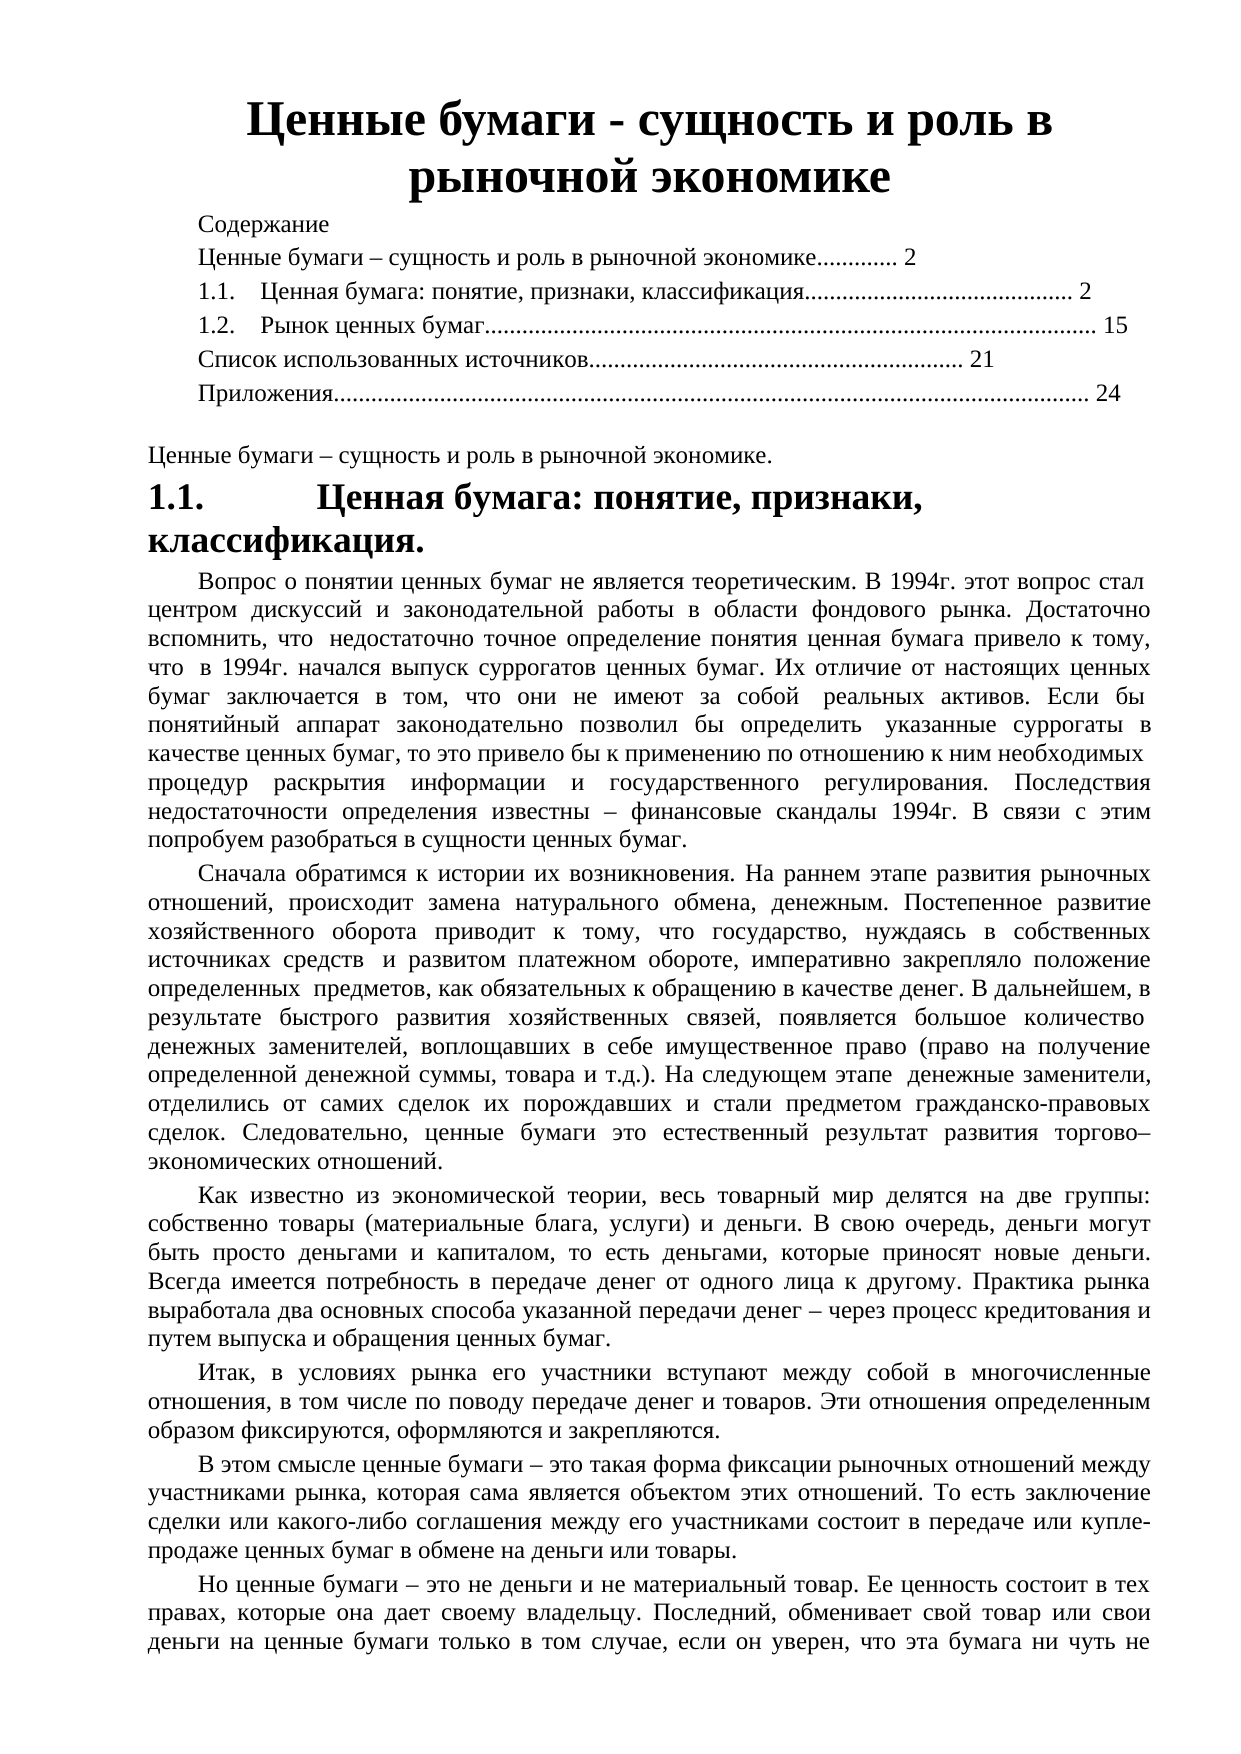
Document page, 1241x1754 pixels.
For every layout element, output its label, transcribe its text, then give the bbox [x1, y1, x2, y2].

text Ценные бумаги – сущность и роль в рыночной экономике............. 2 [148, 242, 1152, 271]
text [148, 1569, 1152, 1655]
text В этом смысле ценные бумаги – это такая форма фиксации рыночных отношений между участниками рынка, которая сама является объектом этих отношений. То есть заключение сделки или какого-либо соглашения между его участниками состоит в передаче или купле-продаже ценных бумаг в обмене на деньги или товары. [148, 1449, 1152, 1564]
text Список использованных источников............................................................ 21 [148, 344, 1152, 373]
text Ценные бумаги – сущность и роль в рыночной экономике. [148, 412, 1152, 469]
text 1.1. Ценная бумага: понятие, признаки, классификация........................................... 2 [148, 276, 1152, 305]
text Как известно из экономической теории, весь товарный мир делятся на две группы: собственно товары (материальные блага, услуги) и деньги. В свою очередь, деньги могут быть просто деньгами и капиталом, то есть деньгами, которые приносят новые деньги. Всегда имеется потребность в передаче денег от одного лица к другому. Практика рынка выработала два основных способа указанной передачи денег – через процесс кредитования и путем выпуска и обращения ценных бумаг. [148, 1180, 1152, 1352]
text Вопрос о понятии ценных бумаг не является теоретическим. В 1994г. этот вопрос стал центром дискуссий и законодательной работы в области фондового рынка. Достаточно вспомнить, что недостаточно точное определение понятия ценная бумага привело к тому, что в 1994г. начался выпуск суррогатов ценных бумаг. Их отличие от настоящих ценных бумаг заключается в том, что они не имеют за собой реальных активов. Если бы понятийный аппарат законодательно позволил бы определить указанные суррогаты в качестве ценных бумаг, то это привело бы к применению по отношению к ним необходимых процедур раскрытия информации и государственного регулирования. Последствия недостаточности определения известны – финансовые скандалы 1994г. В связи с этим попробуем разобраться в сущности ценных бумаг. [148, 566, 1152, 853]
text 1.2. Рынок ценных бумаг.................................................................................................. 15 [148, 310, 1152, 339]
subtitle 1.1. Ценная бумага: понятие, признаки, классификация. [148, 474, 1152, 561]
text Итак, в условиях рынка его участники вступают между собой в многочисленные отношения, в том числе по поводу передаче денег и товаров. Эти отношения определенным образом фиксируются, оформляются и закрепляются. [148, 1357, 1152, 1443]
text Приложения......................................................................................................................... 24 [148, 378, 1152, 407]
subtitle Ценные бумаги - сущность и роль в рыночной экономике [148, 88, 1152, 203]
text Сначала обратимся к истории их возникновения. На раннем этапе развития рыночных отношений, происходит замена натурального обмена, денежным. Постепенное развитие хозяйственного оборота приводит к тому, что государство, нуждаясь в собственных источниках средств и развитом платежном обороте, императивно закрепляло положение определенных предметов, как обязательных к обращению в качестве денег. В дальнейшем, в результате быстрого развития хозяйственных связей, появляется большое количество денежных заменителей, воплощавших в себе имущественное право (право на получение определенной денежной суммы, товара и т.д.). На следующем этапе денежные заменители, отделились от самих сделок их порождавших и стали предметом гражданско-правовых сделок. Следовательно, ценные бумаги это естественный результат развития торгово–экономических отношений. [148, 858, 1152, 1174]
text Содержание [148, 209, 1152, 237]
